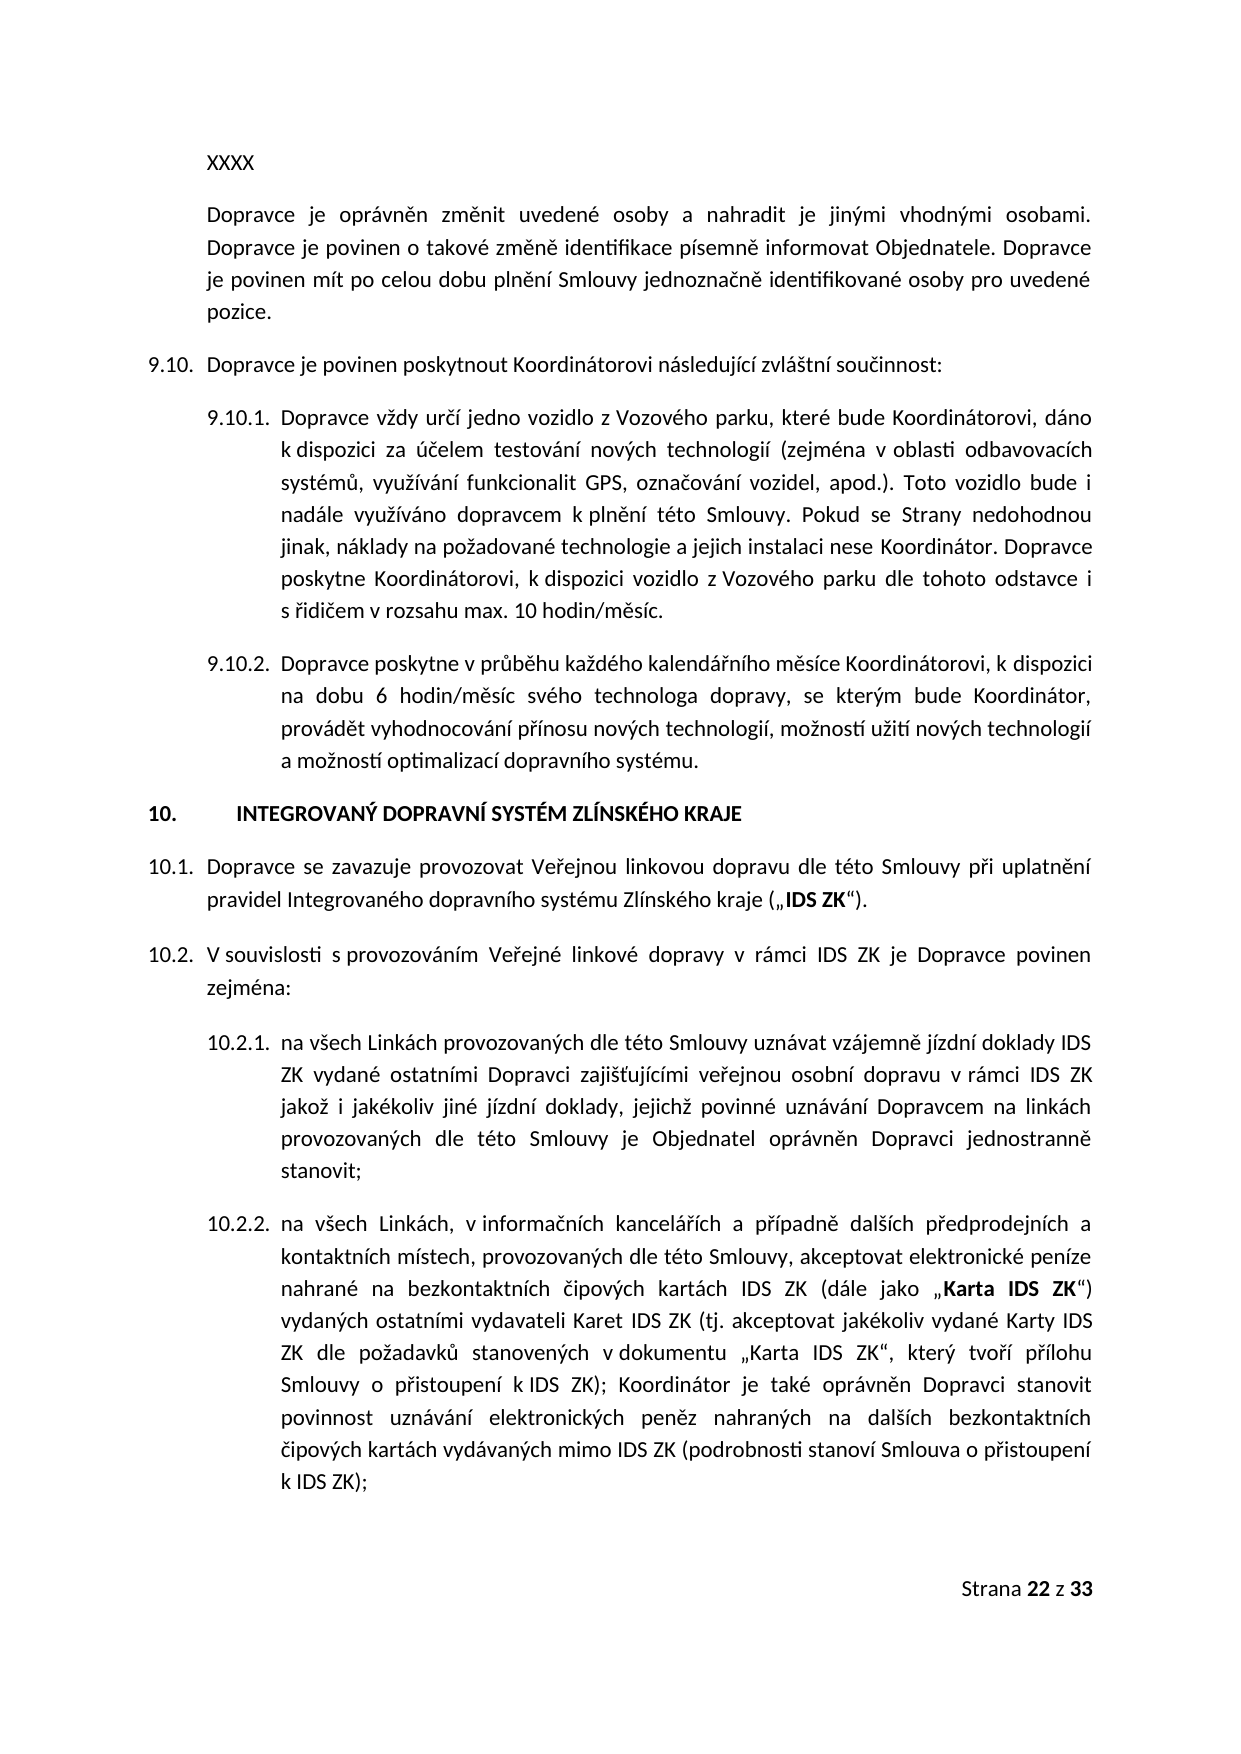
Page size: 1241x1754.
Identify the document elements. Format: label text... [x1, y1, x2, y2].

list na všech Linkách provozovaných dle této Smlouvy uznávat vzájemně jízdní doklady IDS ZK vydané ostatními Dopravci zajišťujícími veřejnou osobní dopravu v rámci IDS ZK jakož i jakékoliv jiné jízdní doklady, jejichž povinné uznávání Dopravcem na linkách provozovaných dle této Smlouvy je Objednatel oprávněn Dopravci jednostranně stanovit; [207, 1028, 1093, 1184]
list Dopravce poskytne v průběhu každého kalendářního měsíce Koordinátorovi, k dispozici na dobu 6 hodin/měsíc svého technologa dopravy, se kterým bude Koordinátor, provádět vyhodnocování přínosu nových technologií, možností užití nových technologií a možností optimalizací dopravního systému. [207, 649, 1093, 774]
text Dopravce je oprávněn změnit uvedené osoby a nahradit je jinými vhodnými osobami. Dopravce je povinen o takové změně identifikace písemně informovat Objednatele. Dopravce je povinen mít po celou dobu plnění Smlouvy jednoznačně identifikované osoby pro uvedené pozice. [207, 201, 1093, 325]
text XXXX [207, 148, 1093, 176]
list Dopravce je povinen poskytnout Koordinátorovi následující zvláštní součinnost: [148, 350, 1093, 378]
list Dopravce se zavazuje provozovat Veřejnou linkovou dopravu dle této Smlouvy při uplatnění pravidel Integrovaného dopravního systému Zlínského kraje („IDS ZK“). [148, 852, 1093, 913]
list Integrovaný dopravní systém ZLÍNSKÉHO KRAJE [148, 799, 1093, 827]
list Dopravce vždy určí jedno vozidlo z Vozového parku, které bude Koordinátorovi, dáno k dispozici za účelem testování nových technologií (zejména v oblasti odbavovacích systémů, využívání funkcionalit GPS, označování vozidel, apod.). Toto vozidlo bude i nadále využíváno dopravcem k plnění této Smlouvy. Pokud se Strany nedohodnou jinak, náklady na požadované technologie a jejich instalaci nese Koordinátor. Dopravce poskytne Koordinátorovi, k dispozici vozidlo z Vozového parku dle tohoto odstavce i s řidičem v rozsahu max. 10 hodin/měsíc. [207, 403, 1093, 624]
list na všech Linkách, v informačních kancelářích a případně dalších předprodejních a kontaktních místech, provozovaných dle této Smlouvy, akceptovat elektronické peníze nahrané na bezkontaktních čipových kartách IDS ZK (dále jako „Karta IDS ZK“) vydaných ostatními vydavateli Karet IDS ZK (tj. akceptovat jakékoliv vydané Karty IDS ZK dle požadavků stanovených v dokumentu „Karta IDS ZK“, který tvoří přílohu Smlouvy o přistoupení k IDS ZK); Koordinátor je také oprávněn Dopravci stanovit povinnost uznávání elektronických peněz nahraných na dalších bezkontaktních čipových kartách vydávaných mimo IDS ZK (podrobnosti stanoví Smlouva o přistoupení k IDS ZK); [207, 1209, 1093, 1495]
list V souvislosti s provozováním Veřejné linkové dopravy v rámci IDS ZK je Dopravce povinen zejména: [148, 940, 1093, 1001]
